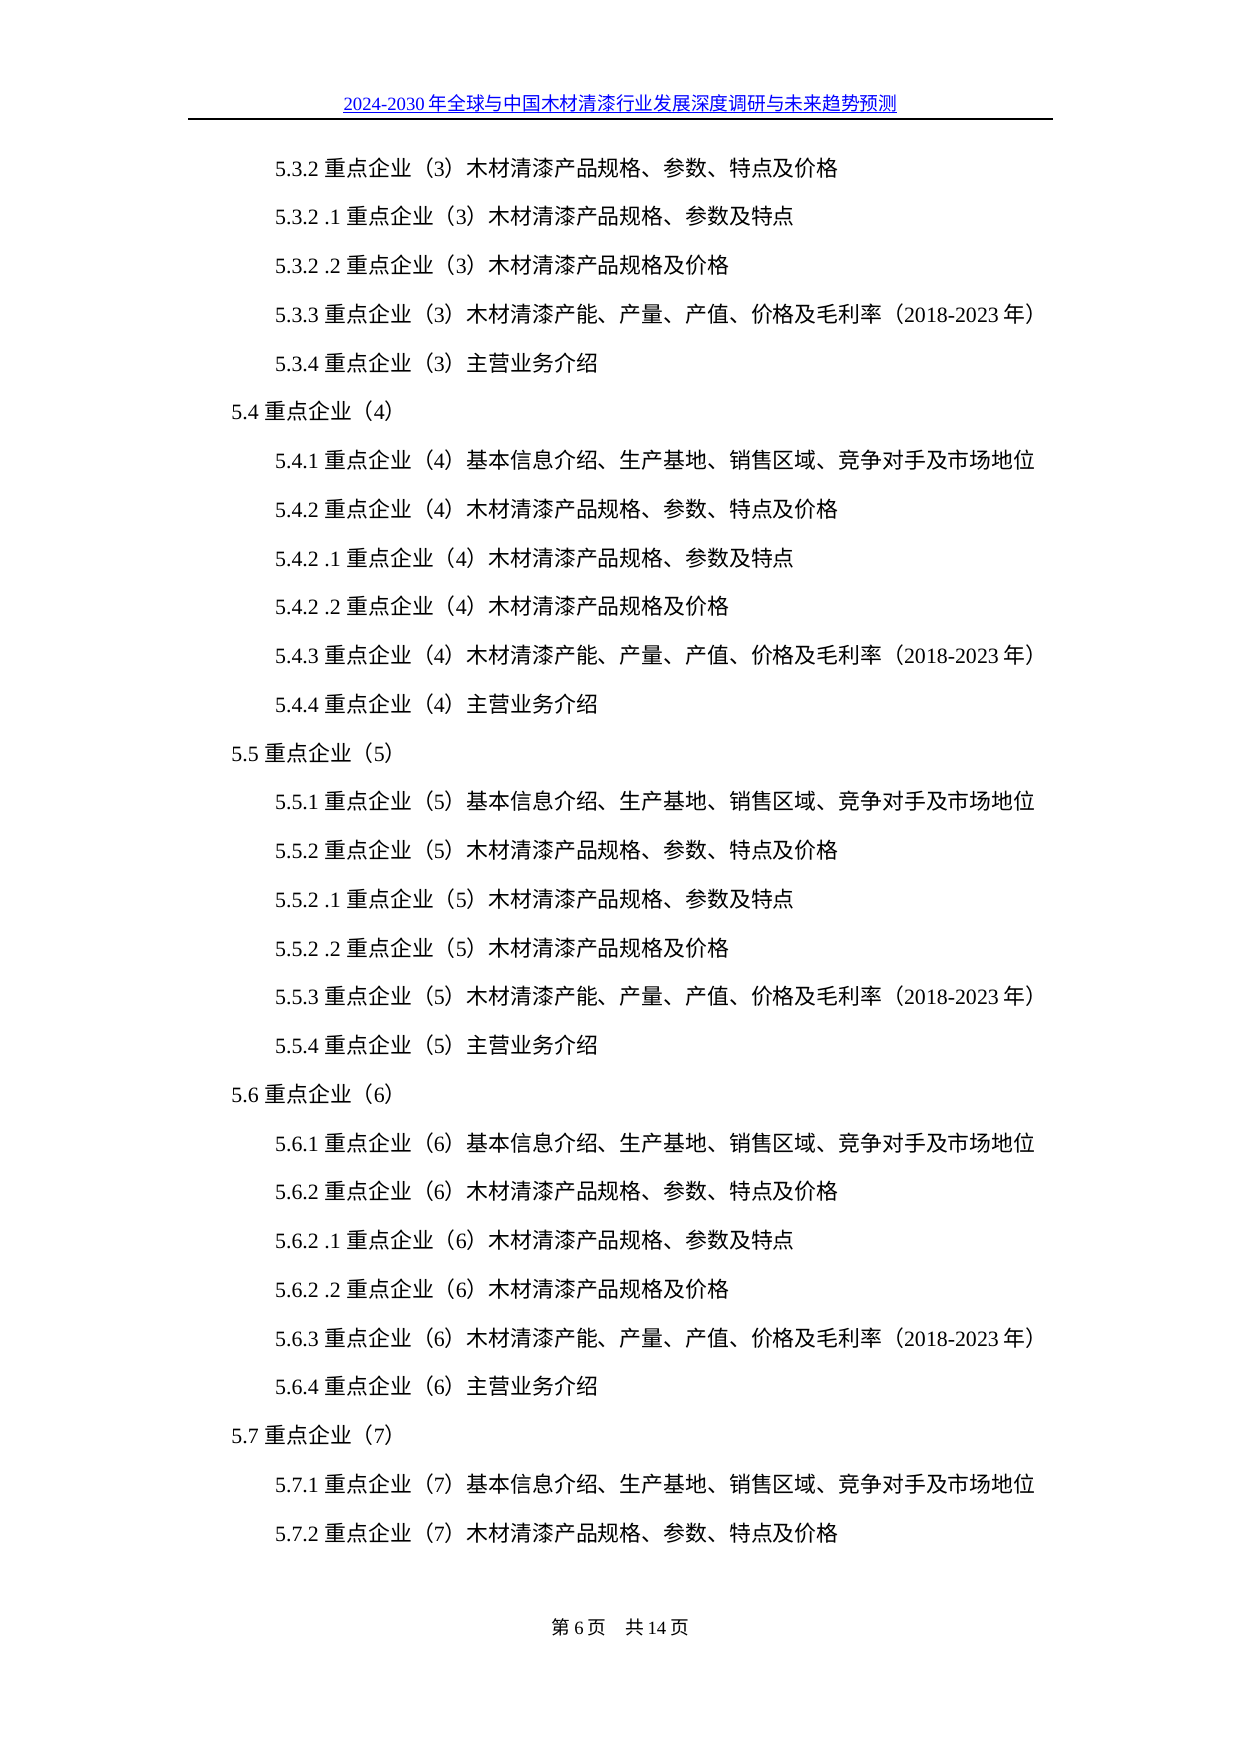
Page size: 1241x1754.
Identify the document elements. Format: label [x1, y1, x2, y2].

text [187, 150, 1053, 1548]
